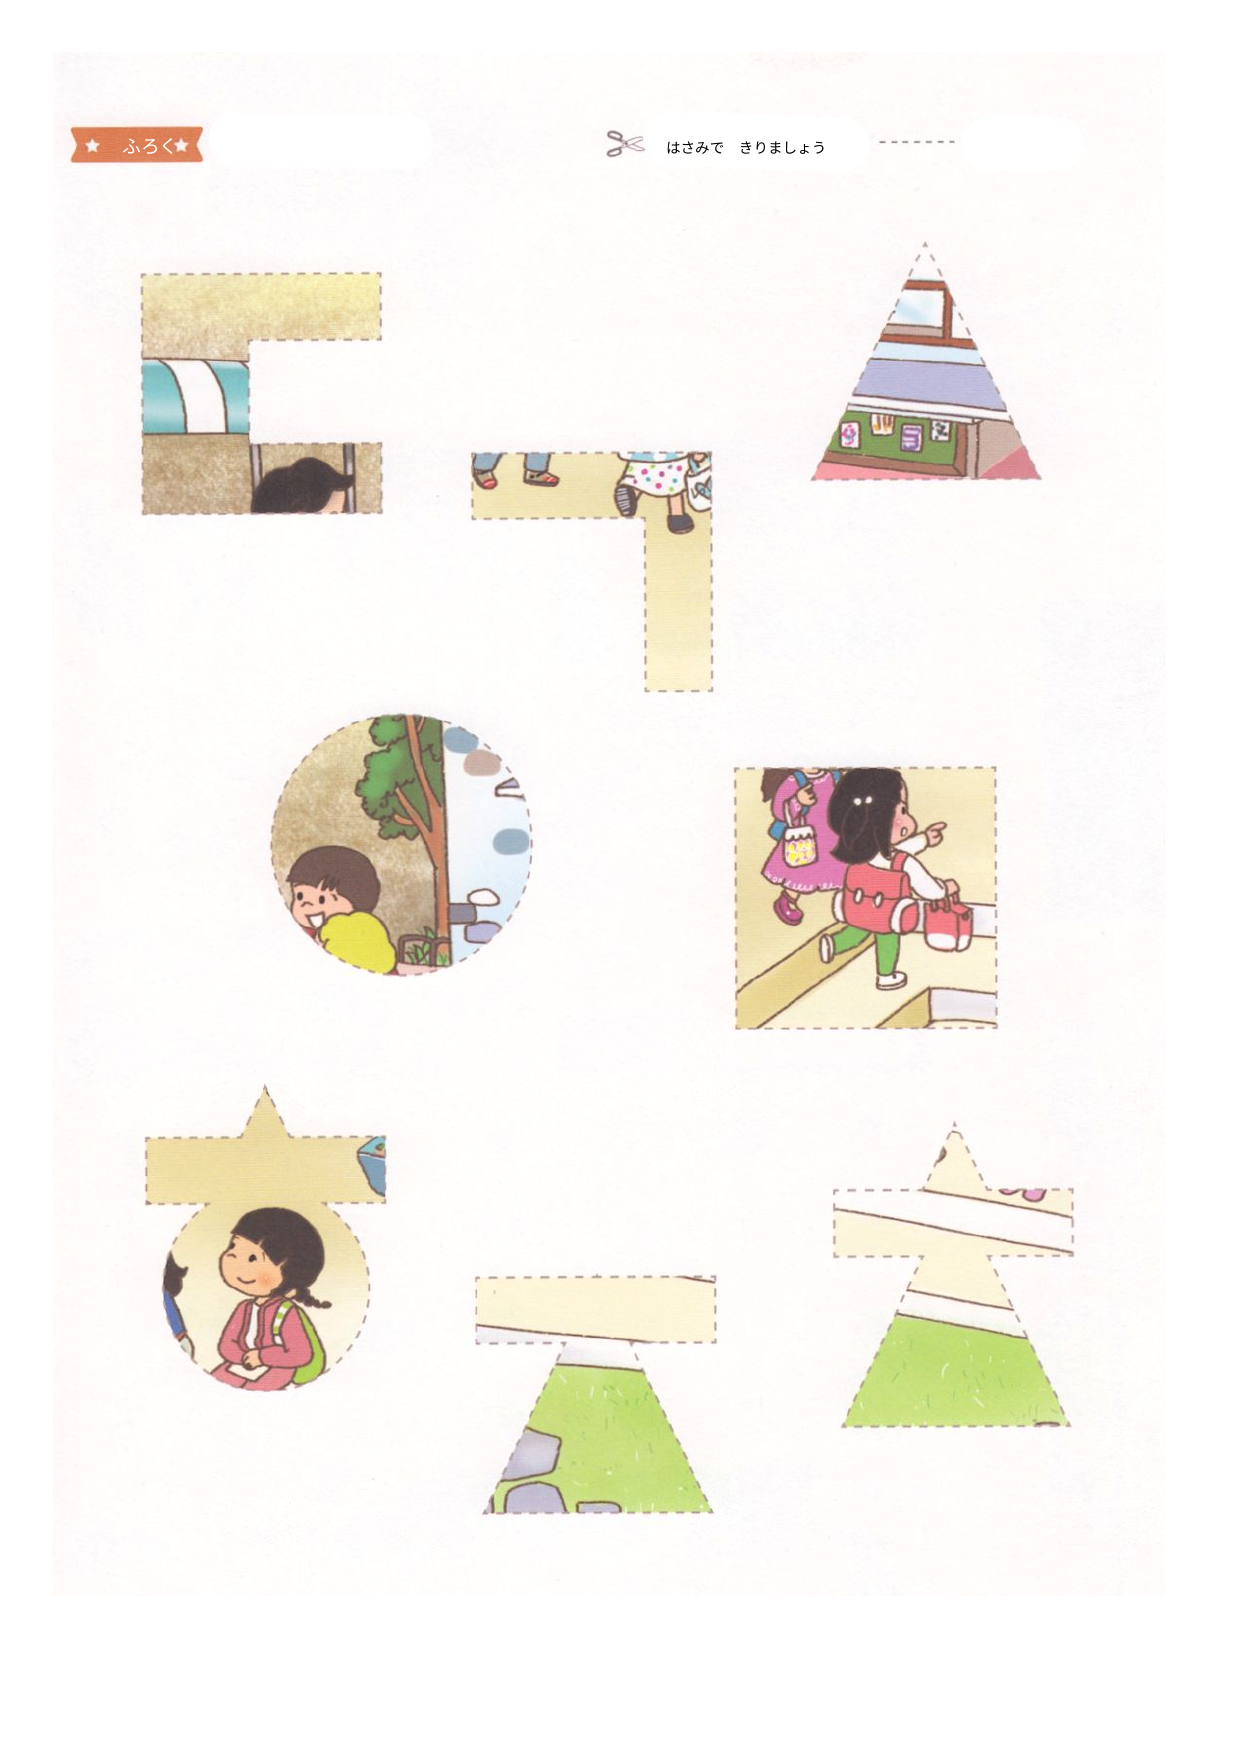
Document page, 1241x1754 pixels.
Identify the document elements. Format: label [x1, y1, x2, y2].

picture [52, 52, 1166, 1596]
